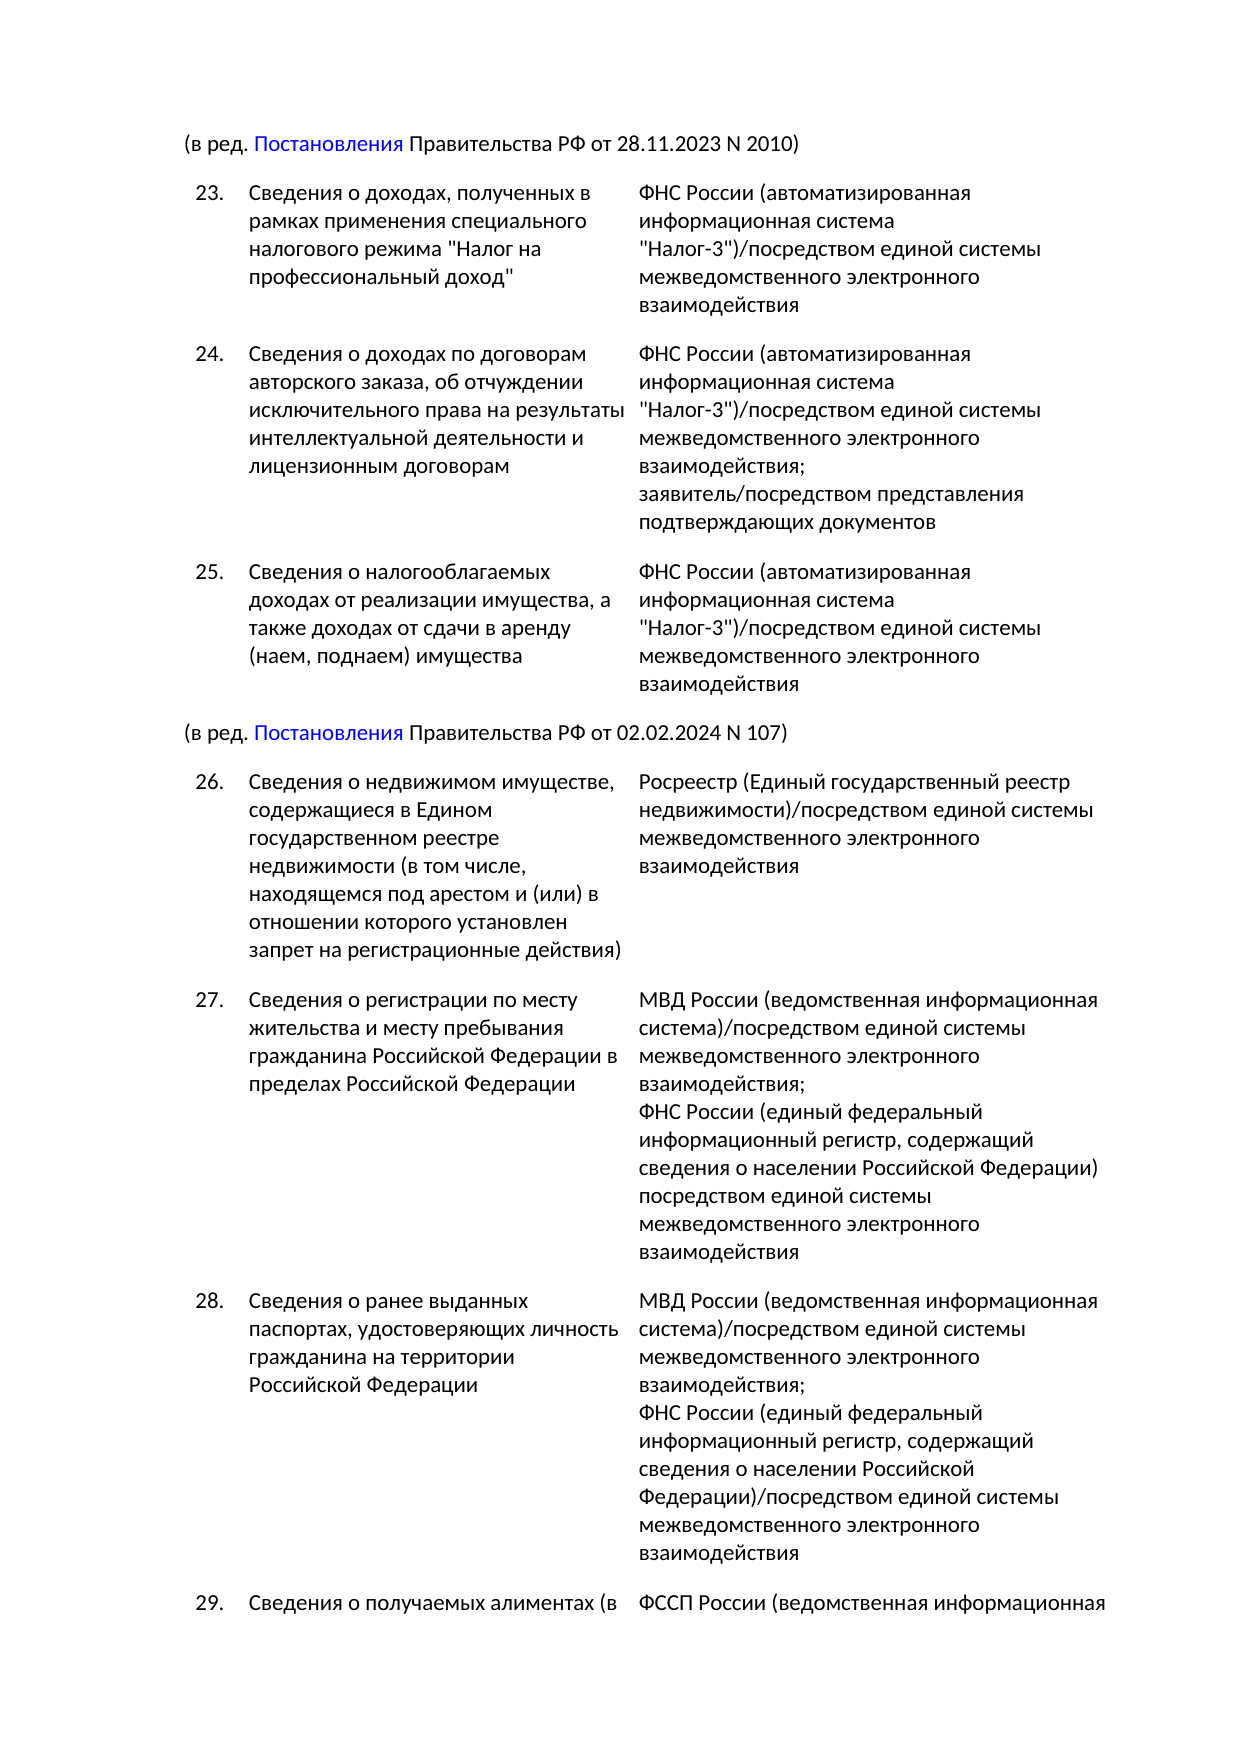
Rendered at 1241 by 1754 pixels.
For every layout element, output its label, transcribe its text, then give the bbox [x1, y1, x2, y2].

table_cell 24. [177, 329, 242, 546]
table_cell МВД России (ведомственная информационная система)/посредством единой системы межведомственного электронного взаимодействия; ФНС России (единый федеральный информационный регистр, содержащий сведения о населении Российской Федерации) посредством единой системы межведомственного электронного взаимодействия [632, 974, 1122, 1276]
table_cell Сведения о доходах по договорам авторского заказа, об отчуждении исключительного права на результаты интеллектуальной деятельности и лицензионным договорам [242, 329, 632, 546]
table_cell (в ред. Постановления Правительства РФ от 02.02.2024 N 107) [177, 708, 1122, 757]
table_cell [242, 1577, 632, 1626]
table_cell 27. [177, 974, 242, 1276]
table_cell 29. [177, 1577, 242, 1626]
table_cell Сведения о налогооблагаемых доходах от реализации имущества, а также доходах от сдачи в аренду (наем, поднаем) имущества [242, 546, 632, 707]
table_cell ФНС России (автоматизированная информационная система "Налог-3")/посредством единой системы межведомственного электронного взаимодействия [632, 168, 1122, 329]
table_cell (в ред. Постановления Правительства РФ от 28.11.2023 N 2010) [177, 118, 1122, 167]
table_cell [632, 1577, 1122, 1626]
table_cell МВД России (ведомственная информационная система)/посредством единой системы межведомственного электронного взаимодействия; ФНС России (единый федеральный информационный регистр, содержащий сведения о населении Российской Федерации)/посредством единой системы межведомственного электронного взаимодействия [632, 1276, 1122, 1577]
table_cell Сведения о недвижимом имуществе, содержащиеся в Едином государственном реестре недвижимости (в том числе, находящемся под арестом и (или) в отношении которого установлен запрет на регистрационные действия) [242, 757, 632, 974]
table_cell 25. [177, 546, 242, 707]
table_cell Сведения о доходах, полученных в рамках применения специального налогового режима "Налог на профессиональный доход" [242, 168, 632, 329]
table_cell Росреестр (Единый государственный реестр недвижимости)/посредством единой системы межведомственного электронного взаимодействия [632, 757, 1122, 974]
table_cell ФНС России (автоматизированная информационная система "Налог-3")/посредством единой системы межведомственного электронного взаимодействия [632, 546, 1122, 707]
table_cell 28. [177, 1276, 242, 1577]
table_cell 23. [177, 168, 242, 329]
table_cell Сведения о регистрации по месту жительства и месту пребывания гражданина Российской Федерации в пределах Российской Федерации [242, 974, 632, 1276]
table_cell 26. [177, 757, 242, 974]
table_cell Сведения о ранее выданных паспортах, удостоверяющих личность гражданина на территории Российской Федерации [242, 1276, 632, 1577]
